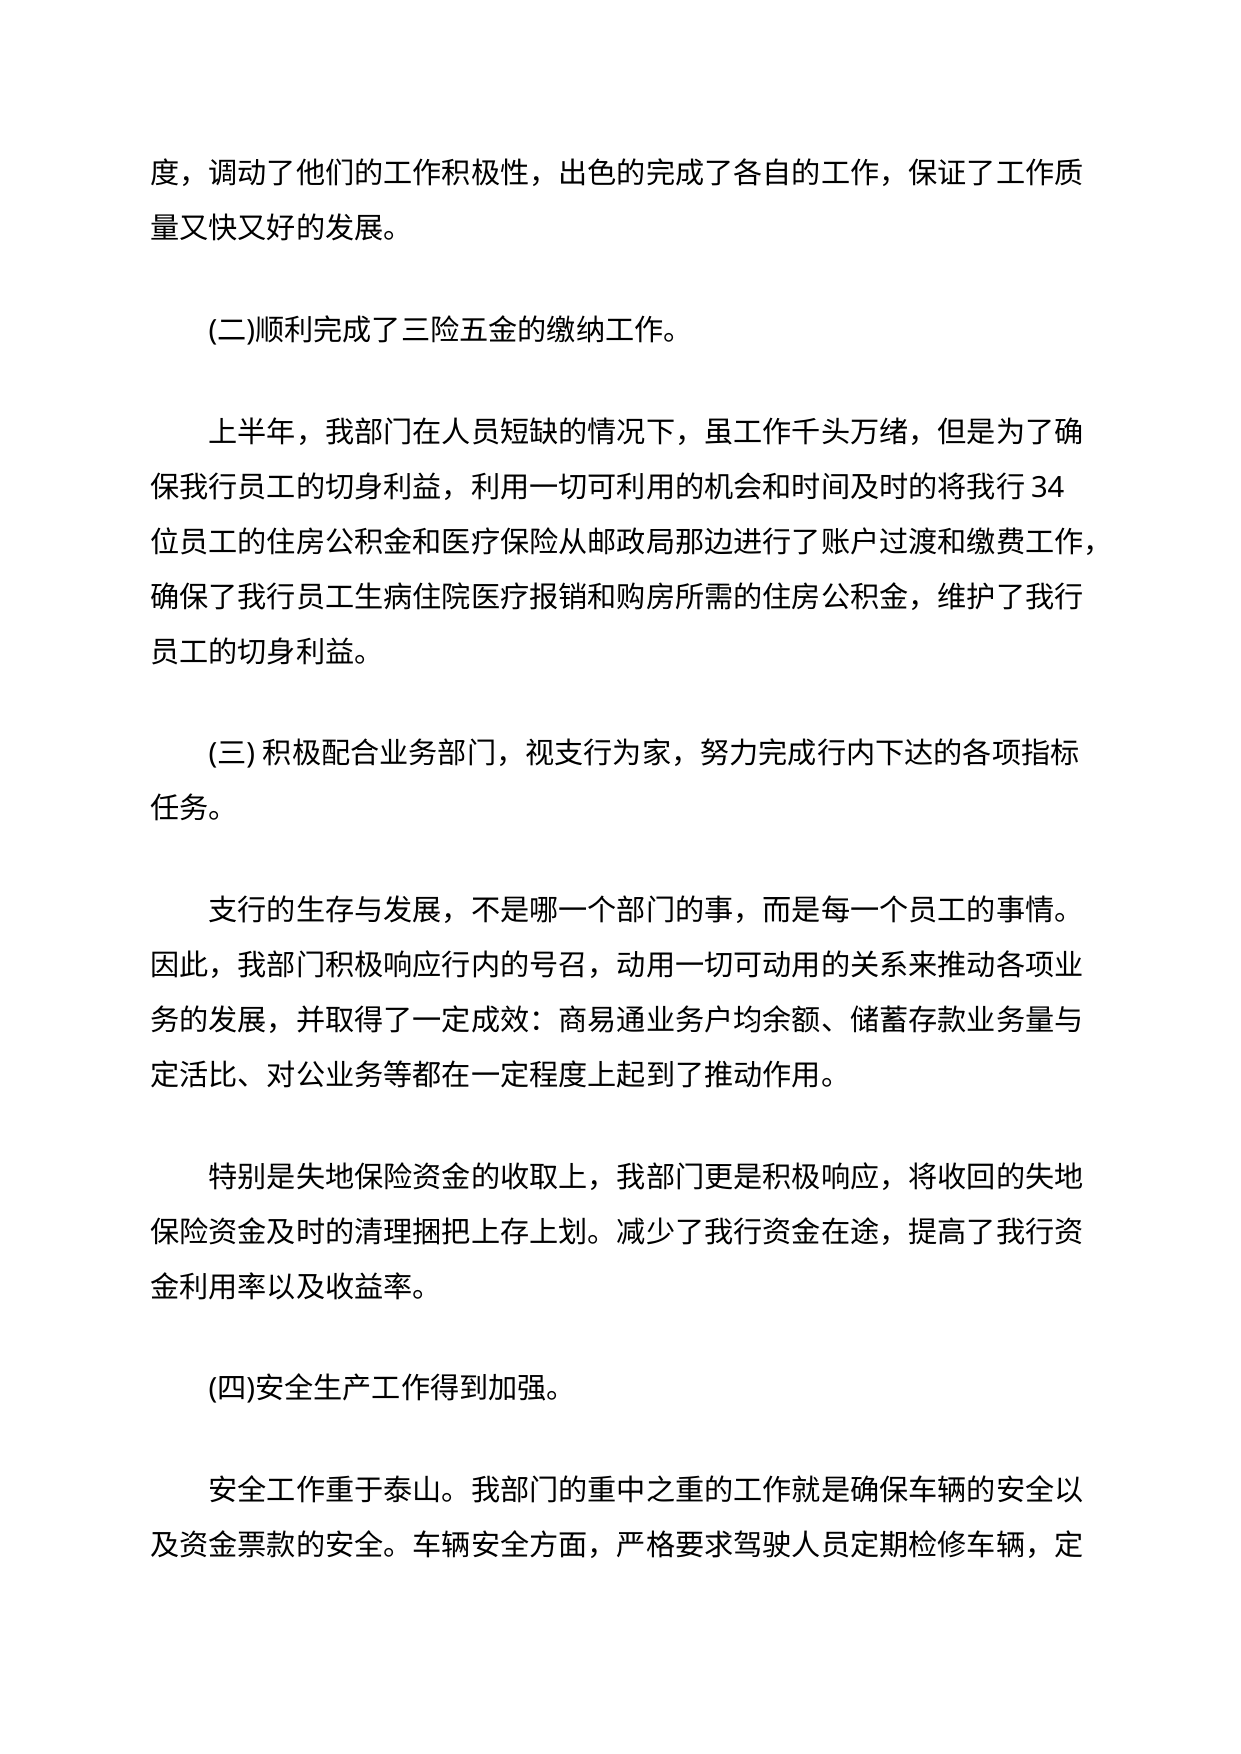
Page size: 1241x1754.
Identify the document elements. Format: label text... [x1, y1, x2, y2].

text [150, 150, 1090, 247]
text 上半年，我部门在人员短缺的情况下，虽工作千头万绪，但是为了确保我行员工的切身利益，利用一切可利用的机会和时间及时的将我行34位员工的住房公积金和医疗保险从邮政局那边进行了账户过渡和缴费工作，确保了我行员工生病住院医疗报销和购房所需的住房公积金，维护了我行员工的切身利益。 [150, 409, 1090, 671]
text (三) 积极配合业务部门，视支行为家，努力完成行内下达的各项指标任务。 [150, 730, 1090, 827]
text 特别是失地保险资金的收取上，我部门更是积极响应，将收回的失地保险资金及时的清理捆把上存上划。减少了我行资金在途，提高了我行资金利用率以及收益率。 [150, 1153, 1090, 1305]
text (二)顺利完成了三险五金的缴纳工作。 [150, 307, 1090, 349]
text 支行的生存与发展，不是哪一个部门的事，而是每一个员工的事情。因此，我部门积极响应行内的号召，动用一切可动用的关系来推动各项业务的发展，并取得了一定成效：商易通业务户均余额、储蓄存款业务量与定活比、对公业务等都在一定程度上起到了推动作用。 [150, 887, 1090, 1094]
text (四)安全生产工作得到加强。 [150, 1365, 1090, 1407]
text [150, 1467, 1090, 1564]
